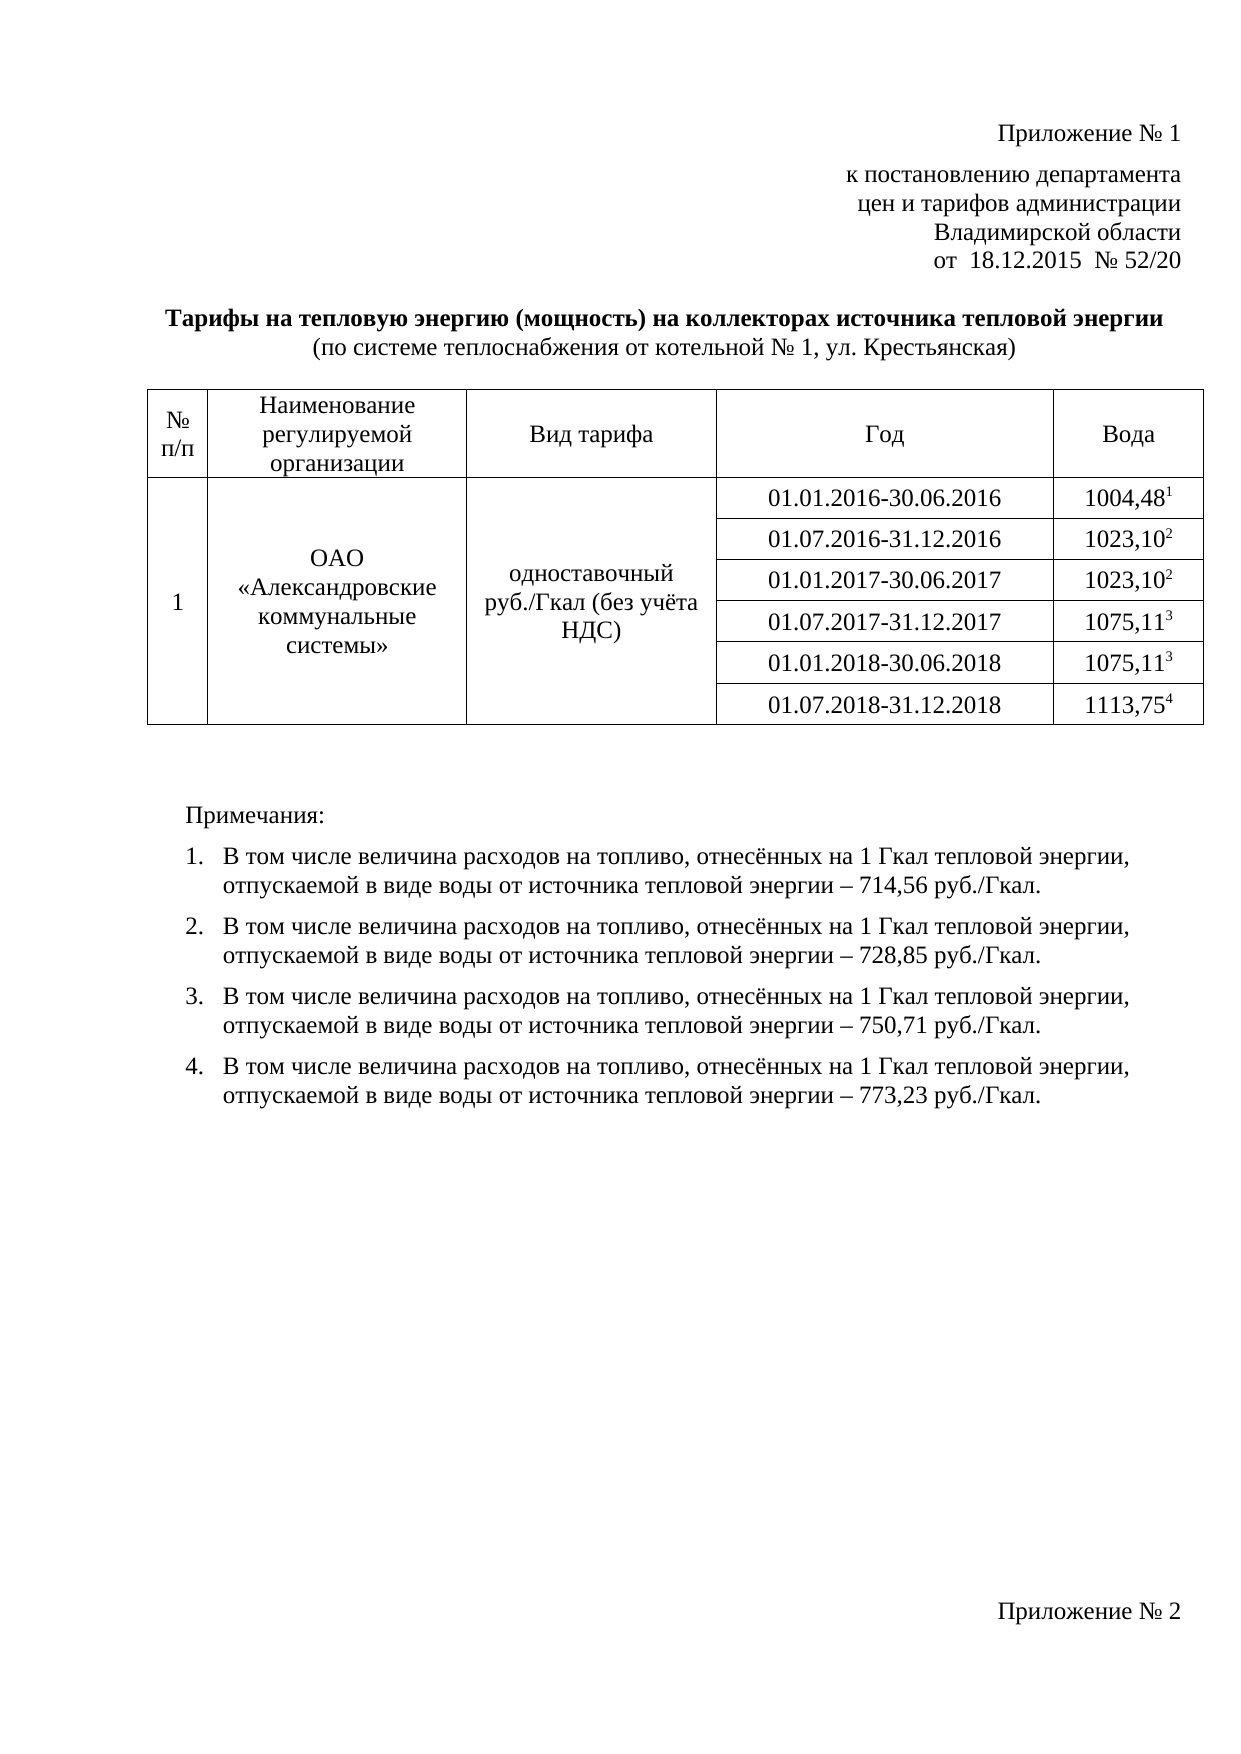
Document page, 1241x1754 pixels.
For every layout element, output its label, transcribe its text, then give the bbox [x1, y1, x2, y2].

table_header Вода [1054, 390, 1203, 477]
text Приложение № 2 [148, 1596, 1181, 1625]
list В том числе величина расходов на топливо, отнесённых на 1 Гкал тепловой энергии, отпускаемой в виде воды от источника тепловой энергии – 714,56 руб./Гкал. [185, 841, 1181, 899]
table_cell 1023,102 [1054, 560, 1203, 600]
table_cell ОАО «Александровские коммунальные системы» [208, 478, 466, 724]
table_cell 01.07.2017-31.12.2017 [717, 601, 1053, 641]
text (по системе теплоснабжения от котельной № 1, ул. Крестьянская) [148, 332, 1181, 361]
table_header Наименование регулируемой организации [208, 390, 466, 477]
table_cell 1004,481 [1054, 478, 1203, 518]
table_cell 1113,754 [1054, 684, 1203, 724]
table_cell 01.01.2018-30.06.2018 [717, 642, 1053, 683]
list В том числе величина расходов на топливо, отнесённых на 1 Гкал тепловой энергии, отпускаемой в виде воды от источника тепловой энергии – 728,85 руб./Гкал. [185, 911, 1181, 969]
list В том числе величина расходов на топливо, отнесённых на 1 Гкал тепловой энергии, отпускаемой в виде воды от источника тепловой энергии – 773,23 руб./Гкал. [185, 1051, 1181, 1109]
table_cell 01.07.2018-31.12.2018 [717, 684, 1053, 724]
table_header Год [717, 390, 1053, 477]
table_header № п/п [148, 390, 207, 477]
table_cell 01.01.2016-30.06.2016 [717, 478, 1053, 518]
text цен и тарифов администрации [148, 188, 1181, 217]
table_cell одноставочный руб./Гкал (без учёта НДС) [467, 478, 716, 724]
table_cell 1075,113 [1054, 601, 1203, 641]
table_cell 1023,102 [1054, 519, 1203, 559]
text Приложение № 1 [148, 118, 1181, 147]
text от 18.12.2015 № 52/20 [148, 246, 1181, 274]
text Тарифы на тепловую энергию (мощность) на коллекторах источника тепловой энергии [148, 303, 1181, 332]
table_cell 1 [148, 478, 207, 724]
text Владимирской области [148, 217, 1181, 246]
table_cell 1075,113 [1054, 642, 1203, 683]
list В том числе величина расходов на топливо, отнесённых на 1 Гкал тепловой энергии, отпускаемой в виде воды от источника тепловой энергии – 750,71 руб./Гкал. [185, 981, 1181, 1039]
text Примечания: [148, 800, 1181, 829]
text к постановлению департамента [148, 159, 1181, 188]
table_cell 01.07.2016-31.12.2016 [717, 519, 1053, 559]
table_cell 01.01.2017-30.06.2017 [717, 560, 1053, 600]
table_header Вид тарифа [467, 390, 716, 477]
